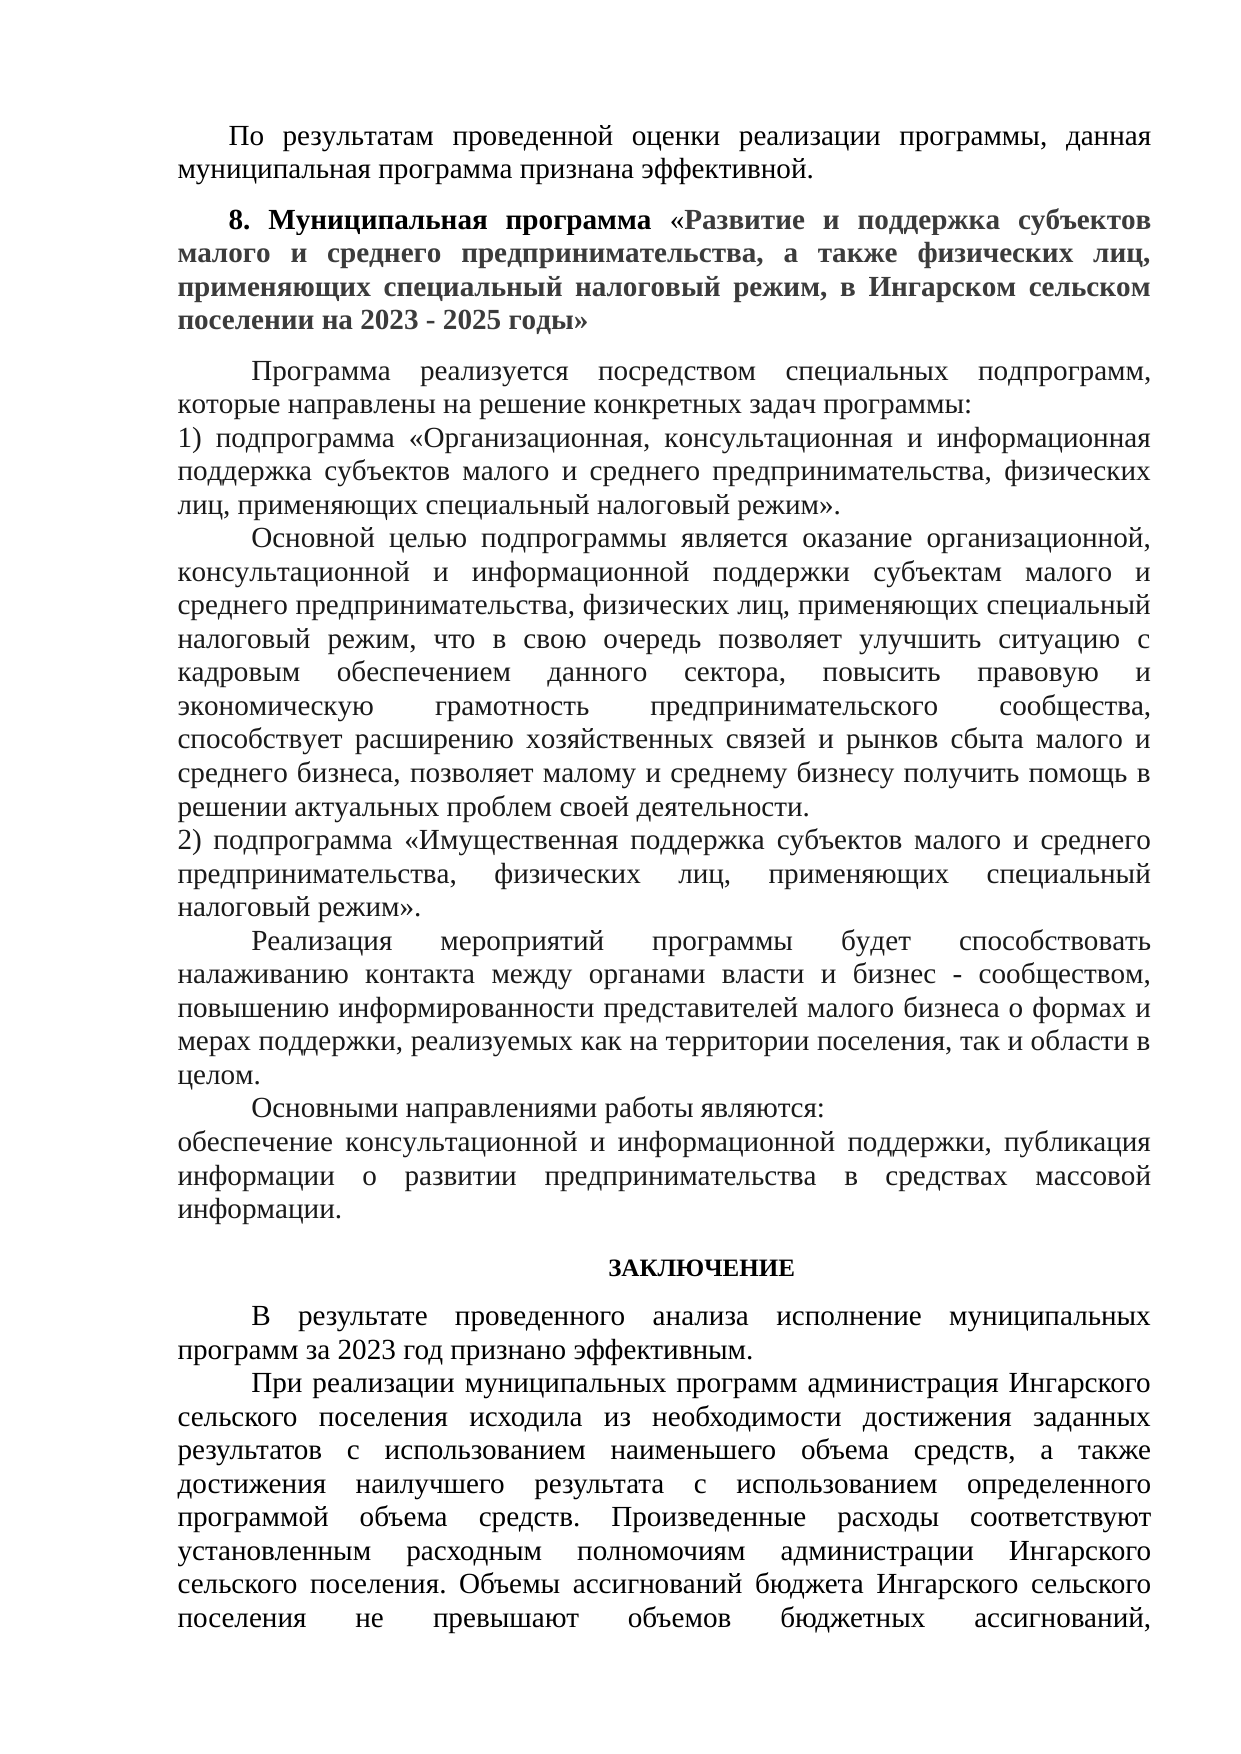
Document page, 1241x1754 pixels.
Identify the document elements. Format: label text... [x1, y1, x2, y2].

text По результатам проведенной оценки реализации программы, данная муниципальная программа признана эффективной. [177, 118, 1152, 185]
text обеспечение консультационной и информационной поддержки, публикация информации о развитии предпринимательства в средствах массовой информации. [177, 1124, 1152, 1225]
list В результате проведенного анализа исполнение муниципальных программ за 2023 год признано эффективным. [177, 1298, 1152, 1365]
text Основной целью подпрограммы является оказание организационной, консультационной и информационной поддержки субъектам малого и среднего предпринимательства, физических лиц, применяющих специальный налоговый режим, что в свою очередь позволяет улучшить ситуацию с кадровым обеспечением данного сектора, повысить правовую и экономическую грамотность предпринимательского сообщества, способствует расширению хозяйственных связей и рынков сбыта малого и среднего бизнеса, позволяет малому и среднему бизнесу получить помощь в решении актуальных проблем своей деятельности. [177, 520, 1152, 822]
text 1) подпрограмма «Организационная, консультационная и информационная поддержка субъектов малого и среднего предпринимательства, физических лиц, применяющих специальный налоговый режим». [177, 420, 1152, 520]
text 2) подпрограмма «Имущественная поддержка субъектов малого и среднего предпринимательства, физических лиц, применяющих специальный налоговый режим». [177, 822, 1152, 923]
text Программа реализуется посредством специальных подпрограмм, которые направлены на решение конкретных задач программы: [177, 353, 1152, 420]
text Реализация мероприятий программы будет способствовать налаживанию контакта между органами власти и бизнес - сообществом, повышению информированности представителей малого бизнеса о формах и мерах поддержки, реализуемых как на территории поселения, так и области в целом. [177, 923, 1152, 1091]
text ЗАКЛЮЧЕНИЕ [177, 1253, 1152, 1282]
text 8. Муниципальная программа «Развитие и поддержка субъектов малого и среднего предпринимательства, а также физических лиц, применяющих специальный налоговый режим, в Ингарском сельском поселении на 2023 - 2025 годы» [177, 202, 684, 235]
text Основными направлениями работы являются: [177, 1091, 1152, 1124]
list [177, 1365, 1152, 1634]
text 8. Муниципальная программа «Развитие и поддержка субъектов малого и среднего предпринимательства, а также физических лиц, применяющих специальный налоговый режим, в Ингарском сельском поселении на 2023 - 2025 годы» [177, 302, 1152, 336]
